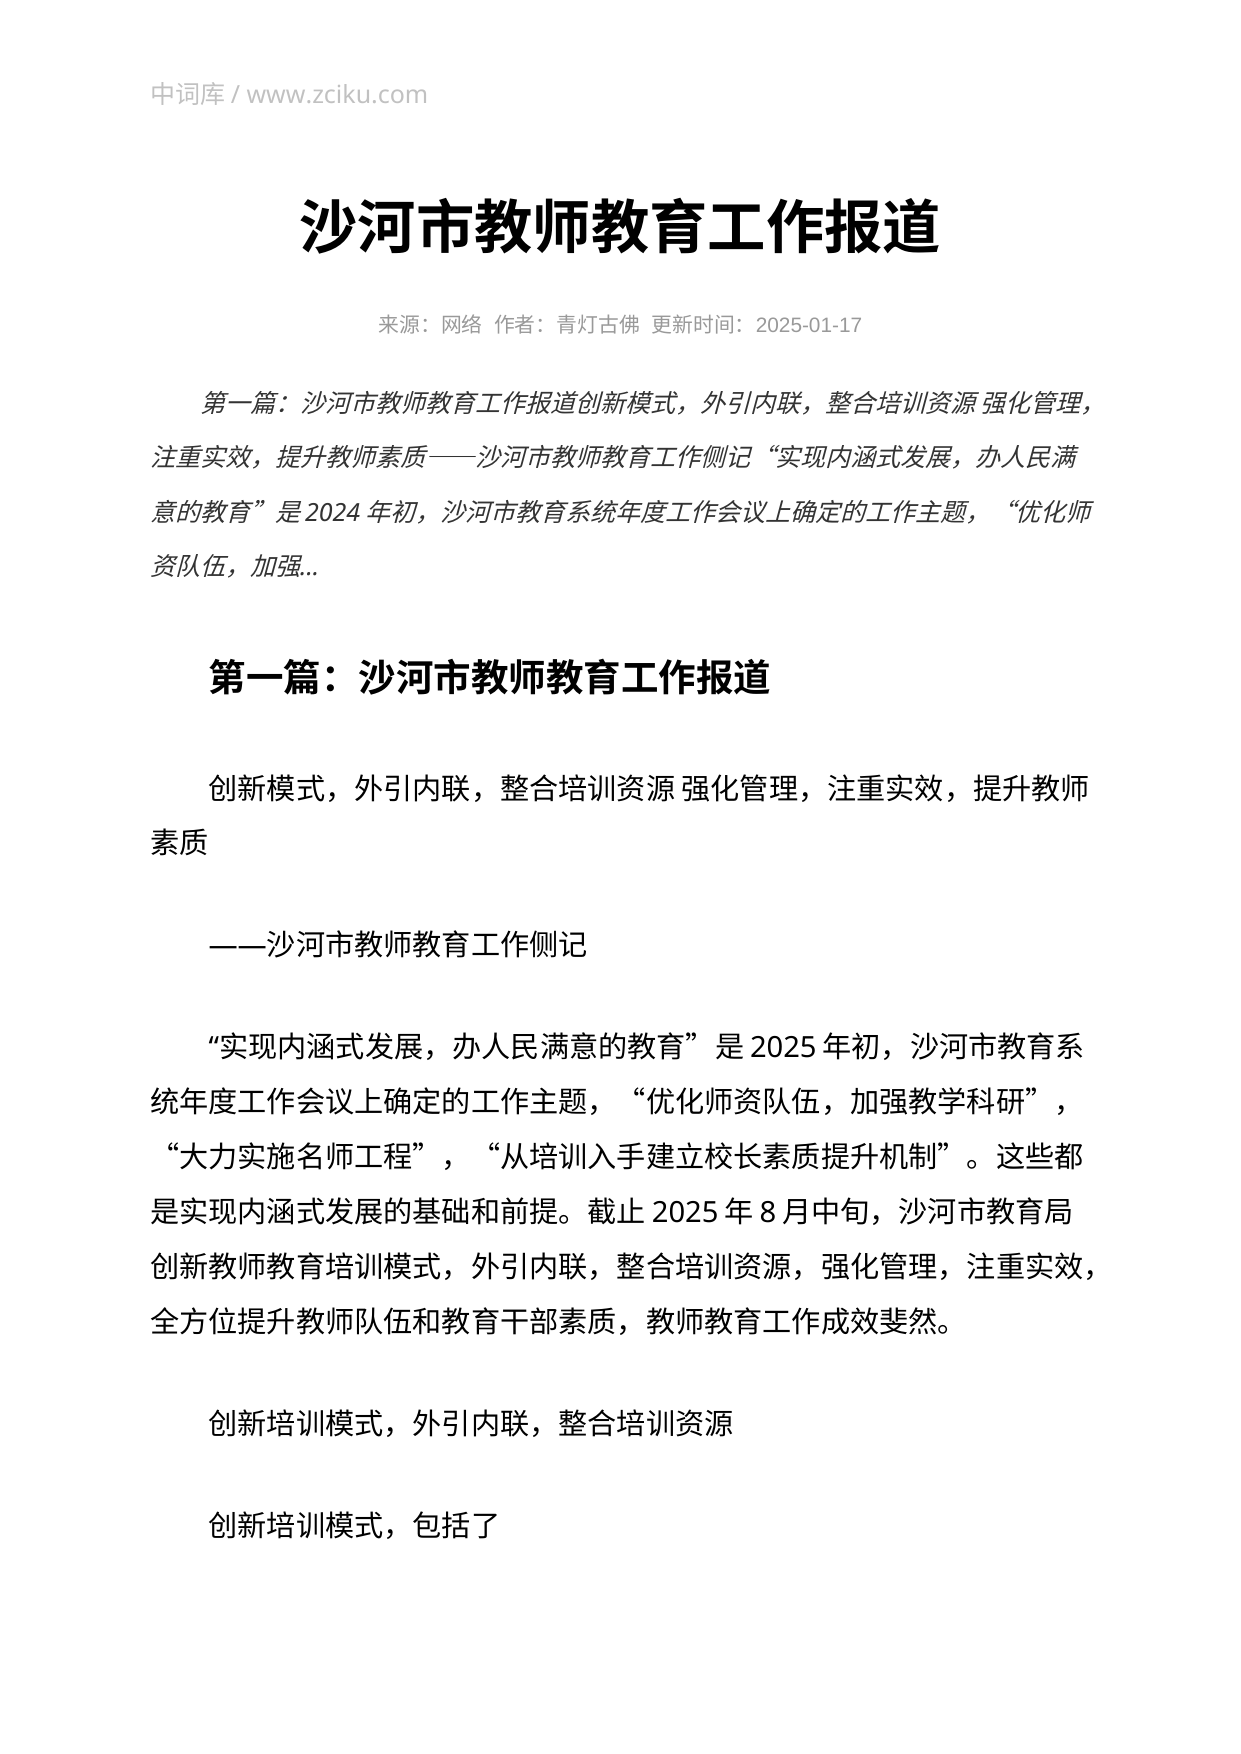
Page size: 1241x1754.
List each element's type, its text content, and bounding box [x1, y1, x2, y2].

text 第一篇：沙河市教师教育工作报道 [150, 648, 1090, 702]
text 创新模式，外引内联，整合培训资源 强化管理，注重实效，提升教师素质 [150, 765, 1090, 862]
text “实现内涵式发展，办人民满意的教育”是2025年初，沙河市教育系统年度工作会议上确定的工作主题，“优化师资队伍，加强教学科研”，“大力实施名师工程”，“从培训入手建立校长素质提升机制”。这些都是实现内涵式发展的基础和前提。截止2025年8月中旬，沙河市教育局创新教师教育培训模式，外引内联，整合培训资源，强化管理，注重实效，全方位提升教师队伍和教育干部素质，教师教育工作成效斐然。 [150, 1024, 1090, 1341]
text 来源：网络 作者：青灯古佛 更新时间：2025-01-17 [150, 313, 1090, 337]
text 创新培训模式，包括了 [150, 1502, 1090, 1544]
text 创新培训模式，外引内联，整合培训资源 [150, 1400, 1090, 1443]
text ——沙河市教师教育工作侧记 [150, 922, 1090, 964]
text 第一篇：沙河市教师教育工作报道创新模式，外引内联，整合培训资源 强化管理，注重实效，提升教师素质——沙河市教师教育工作侧记“实现内涵式发展，办人民满意的教育”是2024年初，沙河市教育系统年度工作会议上确定的工作主题，“优化师资队伍，加强... [150, 383, 1090, 583]
subtitle 沙河市教师教育工作报道 [150, 181, 1090, 266]
